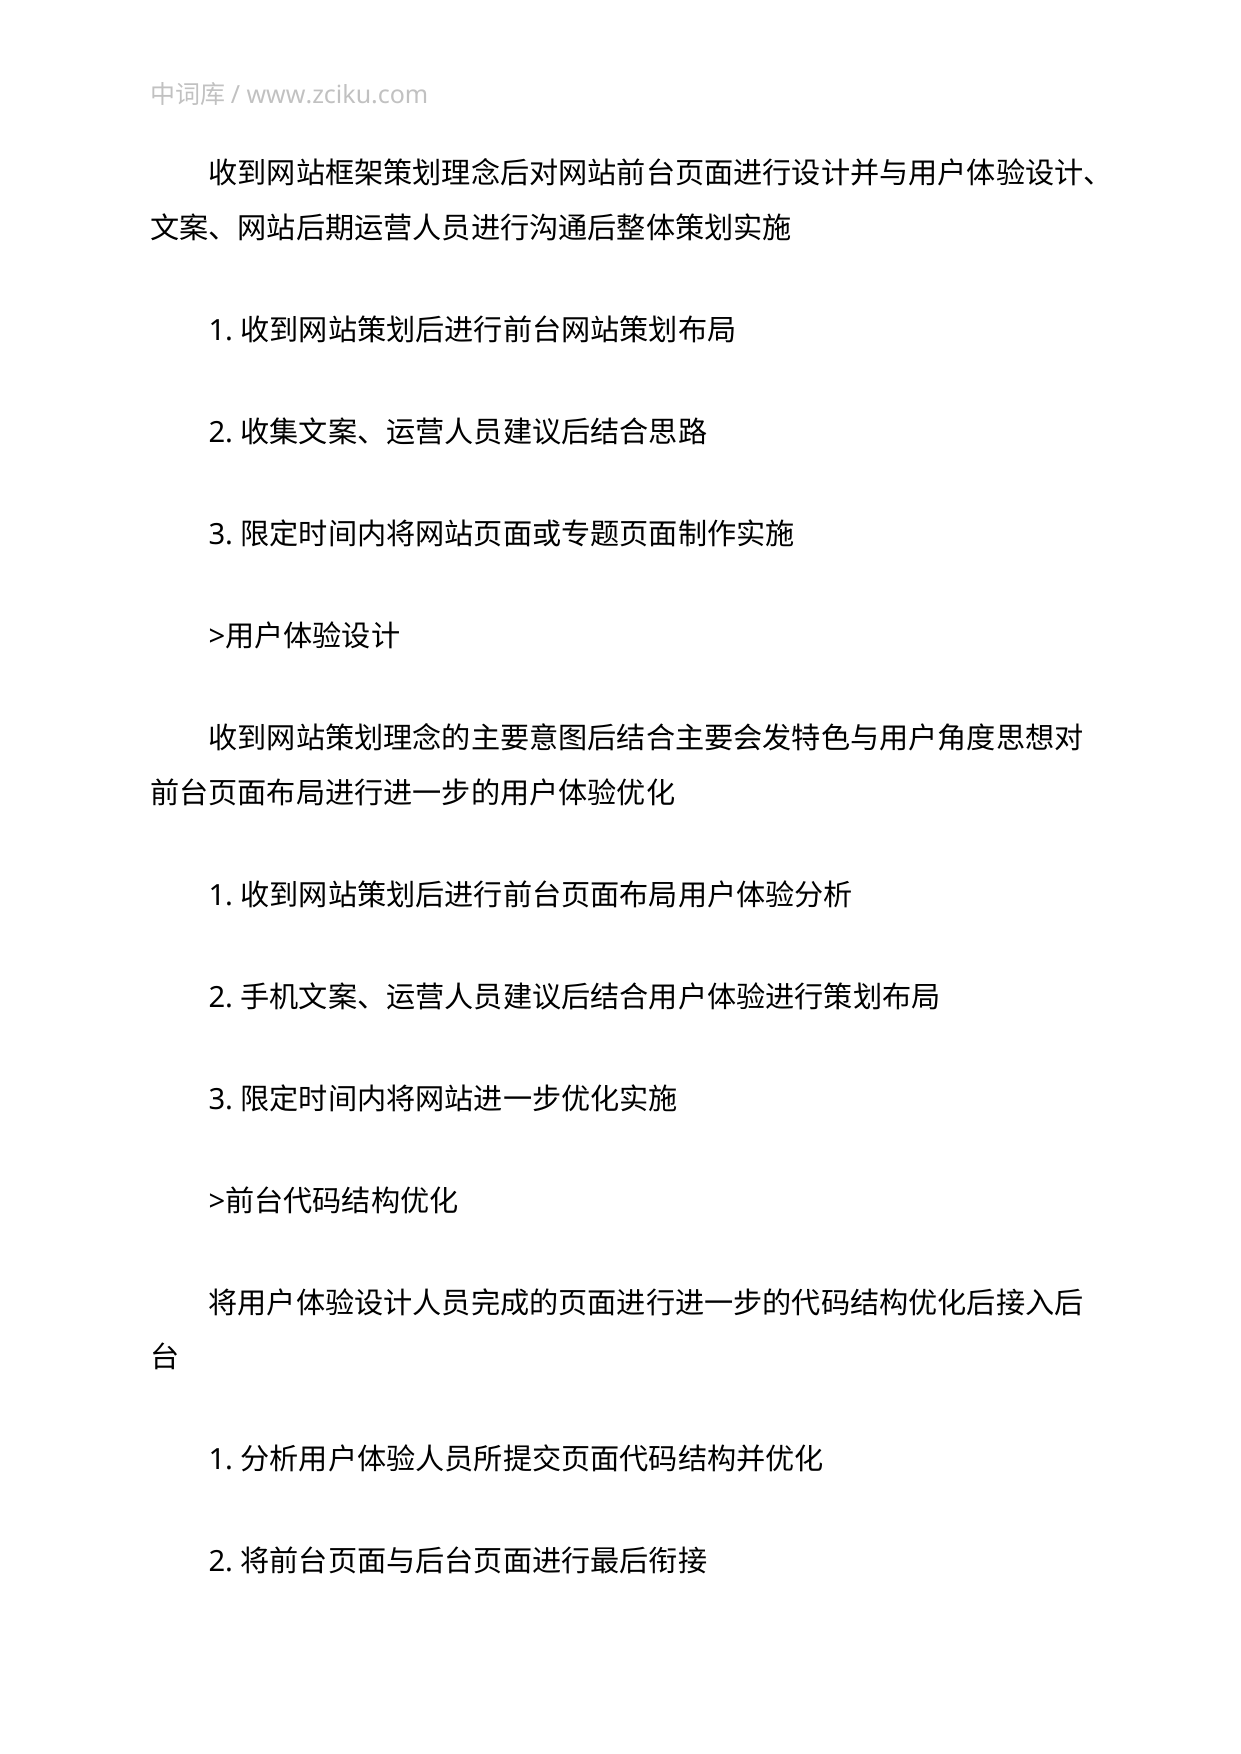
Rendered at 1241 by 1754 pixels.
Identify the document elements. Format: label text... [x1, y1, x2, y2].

text 将用户体验设计人员完成的页面进行进一步的代码结构优化后接入后台 [150, 1279, 1090, 1376]
text 2. 手机文案、运营人员建议后结合用户体验进行策划布局 [150, 973, 1090, 1016]
text >用户体验设计 [150, 613, 1090, 655]
text 收到网站策划理念的主要意图后结合主要会发特色与用户角度思想对前台页面布局进行进一步的用户体验优化 [150, 714, 1090, 812]
text 1. 收到网站策划后进行前台页面布局用户体验分析 [150, 871, 1090, 914]
text 2. 收集文案、运营人员建议后结合思路 [150, 409, 1090, 451]
text 1. 收到网站策划后进行前台网站策划布局 [150, 307, 1090, 349]
text 1. 分析用户体验人员所提交页面代码结构并优化 [150, 1436, 1090, 1478]
text 收到网站框架策划理念后对网站前台页面进行设计并与用户体验设计、文案、网站后期运营人员进行沟通后整体策划实施 [150, 150, 1090, 247]
text 3. 限定时间内将网站进一步优化实施 [150, 1075, 1090, 1118]
text >前台代码结构优化 [150, 1177, 1090, 1219]
text 3. 限定时间内将网站页面或专题页面制作实施 [150, 511, 1090, 553]
text 2. 将前台页面与后台页面进行最后衔接 [150, 1538, 1090, 1580]
